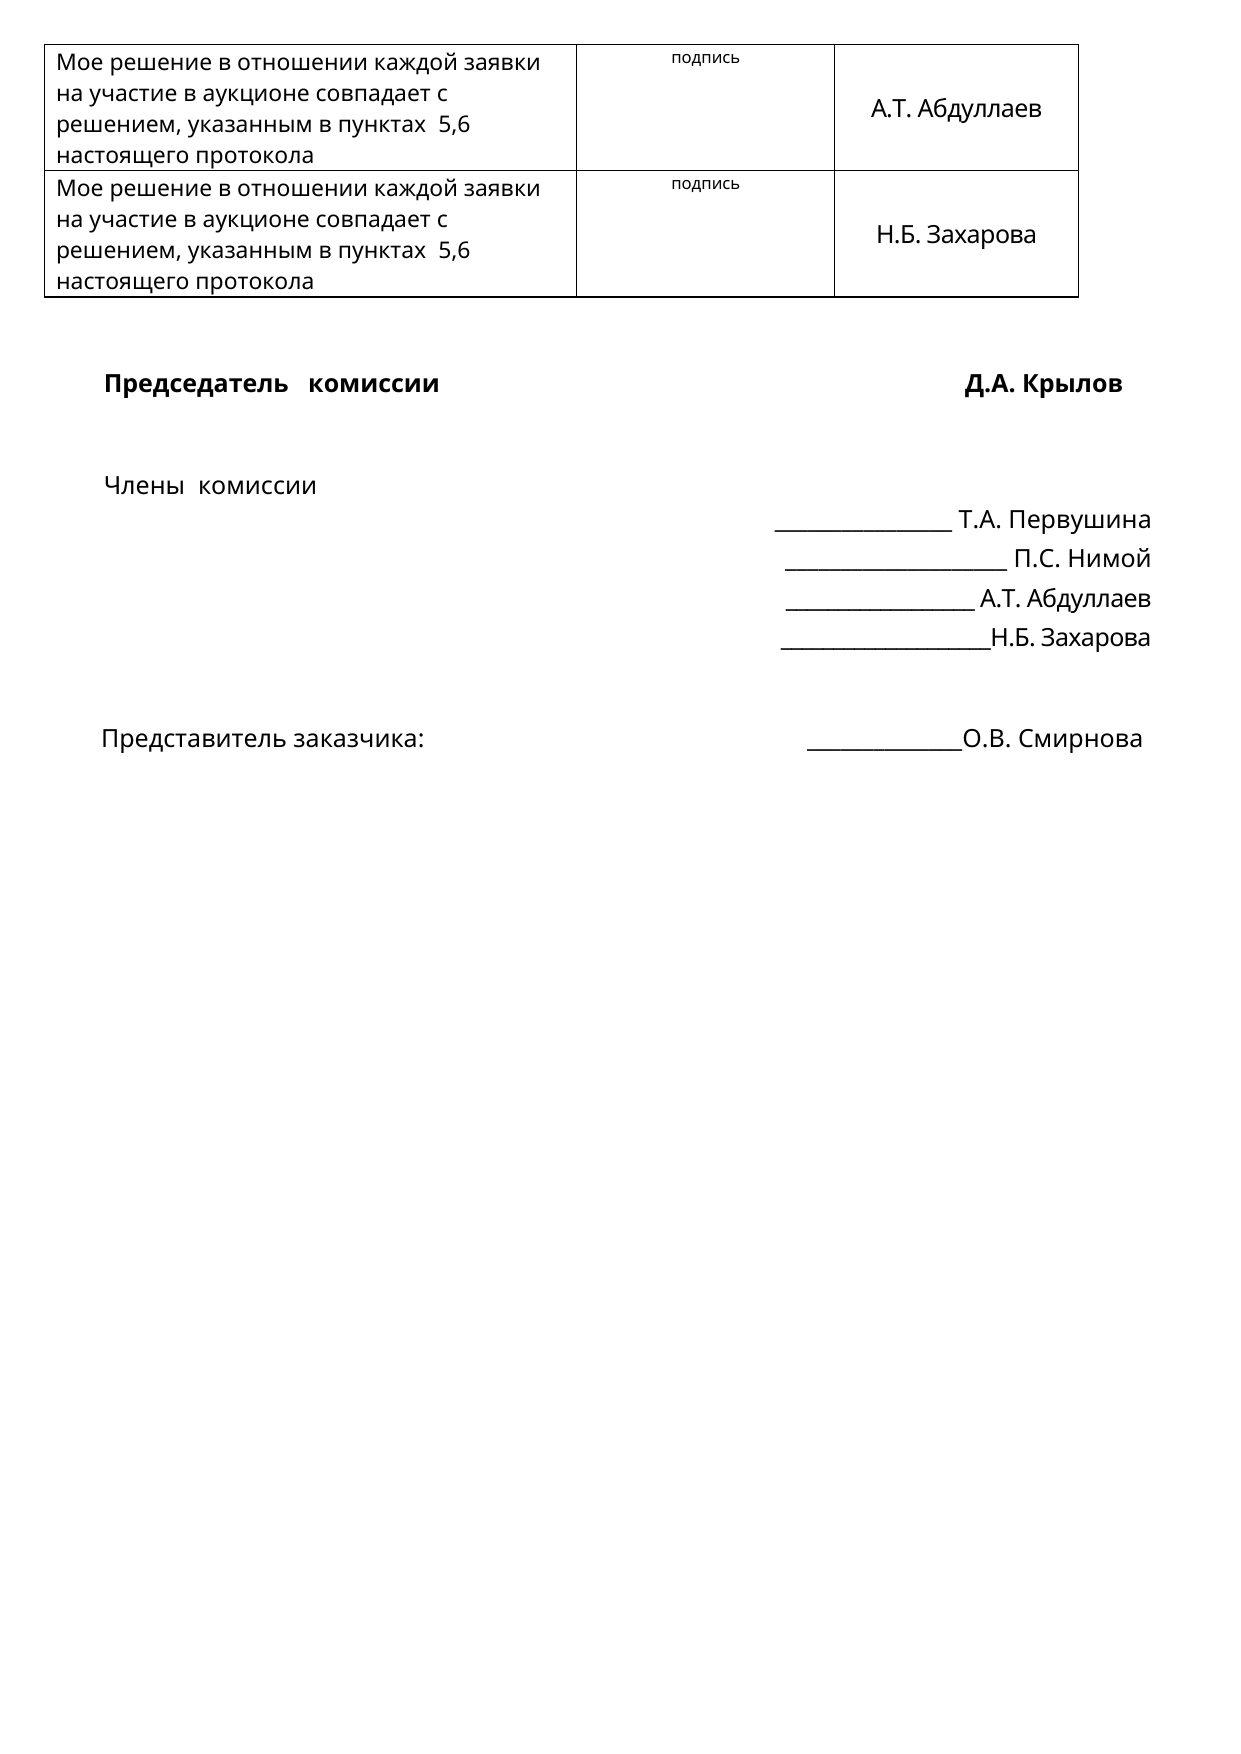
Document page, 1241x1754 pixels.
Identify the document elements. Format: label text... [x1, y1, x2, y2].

table_cell А.Т. Абдуллаев [835, 45, 1078, 170]
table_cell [45, 45, 576, 170]
text Представитель заказчика: ______________О.В. Смирнова [29, 721, 1152, 755]
text ____________________Н.Б. Захарова [44, 619, 1152, 653]
text ________________ Т.А. Первушина [44, 502, 1152, 536]
text __________________ А.Т. Абдуллаев [44, 580, 1152, 614]
table_cell подпись [577, 171, 834, 296]
text ____________________ П.С. Нимой [44, 541, 1152, 575]
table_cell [45, 171, 576, 296]
table_cell Н.Б. Захарова [835, 171, 1078, 296]
text Председатель комиссии Д.А. Крылов [103, 366, 1152, 400]
table_cell подпись [577, 45, 834, 170]
text Члены комиссии [103, 468, 1152, 502]
